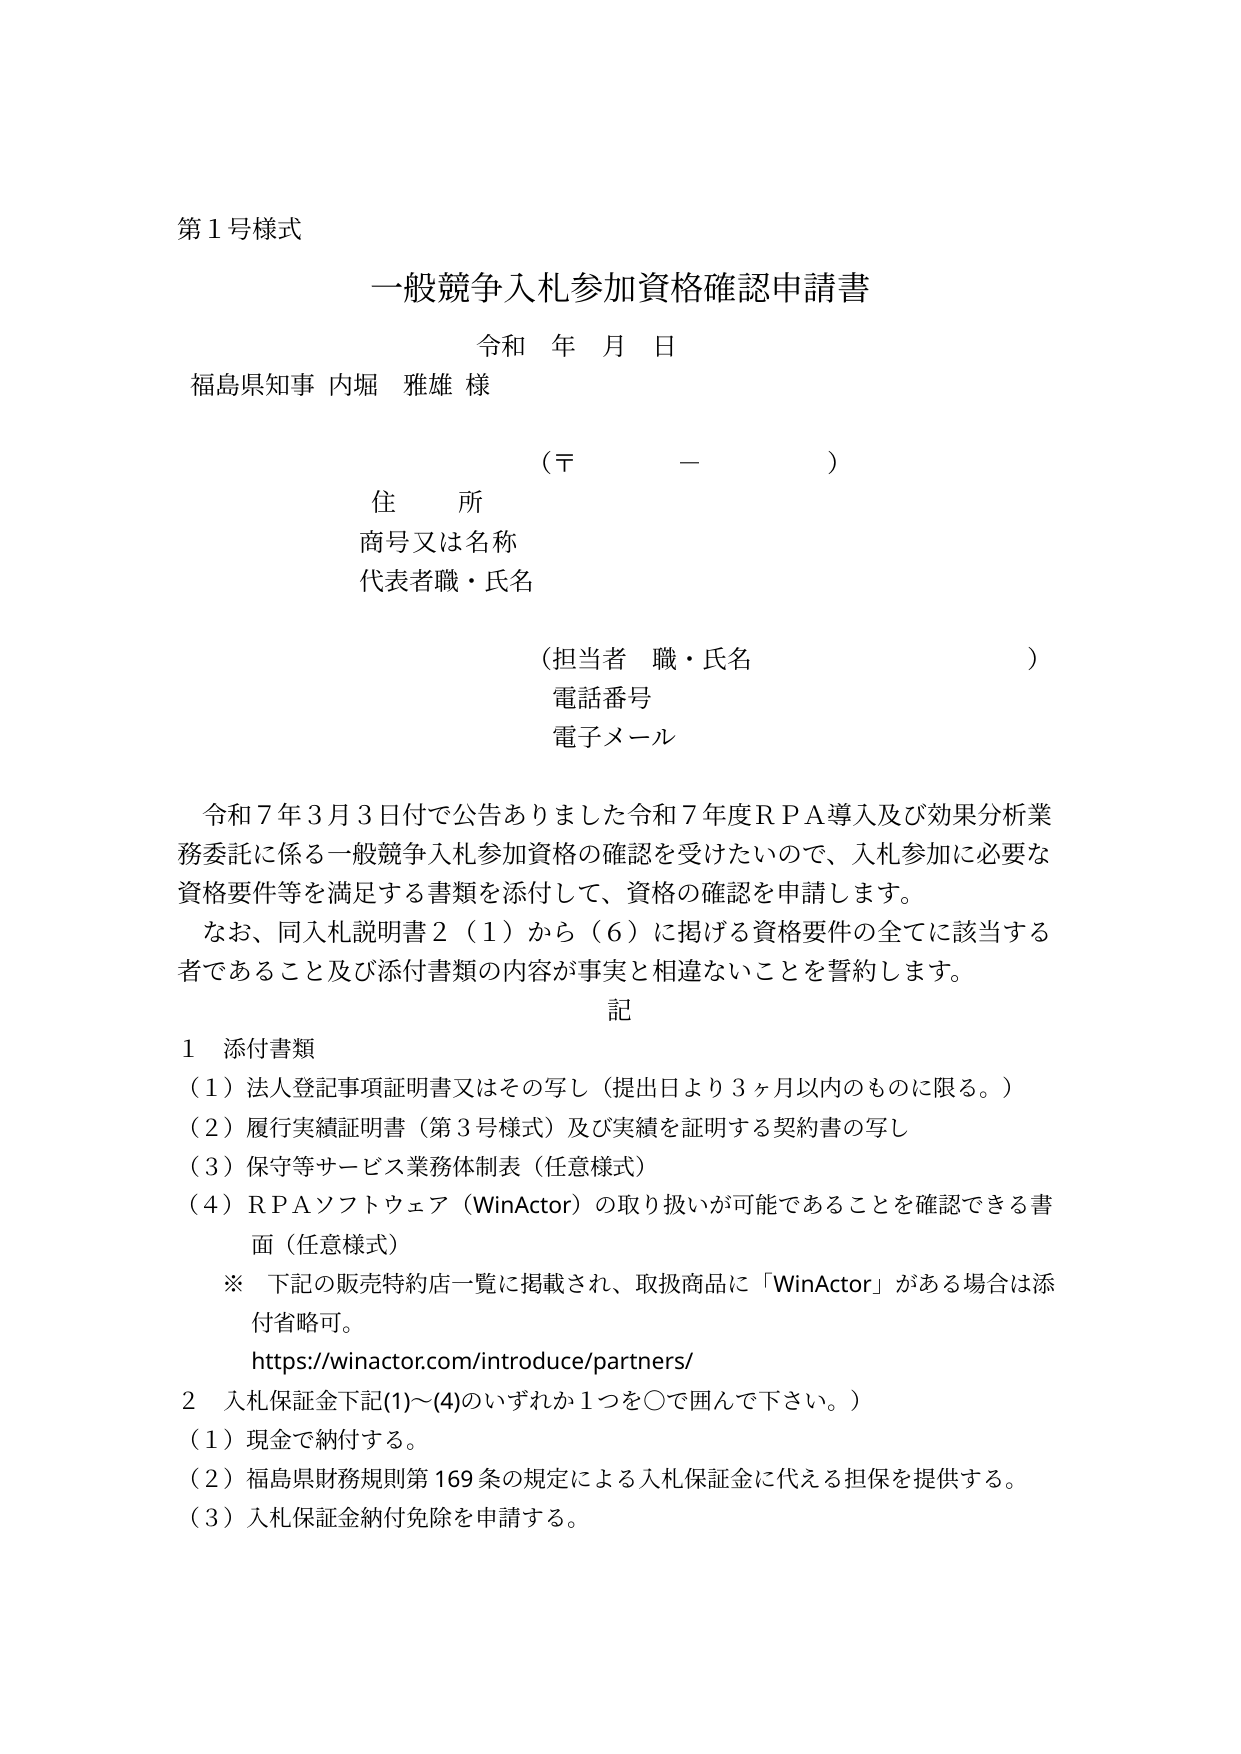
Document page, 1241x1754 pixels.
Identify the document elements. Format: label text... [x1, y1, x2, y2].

text 電子メール [177, 716, 1063, 755]
text （２）福島県財務規則第169条の規定による入札保証金に代える担保を提供する。 [177, 1458, 1063, 1497]
text 代表者職・氏名 [177, 560, 1063, 599]
text （〒 － ） [177, 442, 1063, 482]
text （３）入札保証金納付免除を申請する。 [177, 1497, 1063, 1536]
text 商号又は名称 [177, 521, 1063, 560]
text 記 [177, 989, 1063, 1028]
text （２）履行実績証明書（第３号様式）及び実績を証明する契約書の写し [177, 1107, 1063, 1146]
text １ 添付書類 [177, 1028, 1063, 1067]
text なお、同入札説明書２（１）から（６）に掲げる資格要件の全てに該当する者であること及び添付書類の内容が事実と相違ないことを誓約します。 [177, 911, 1063, 989]
text 一般競争入札参加資格確認申請書 [177, 247, 1063, 325]
text （１）現金で納付する。 [177, 1419, 1063, 1458]
text （４）ＲＰＡソフトウェア（WinActor）の取り扱いが可能であることを確認できる書面（任意様式） [176, 1185, 1063, 1263]
text 令和７年３月３日付で公告ありました令和７年度ＲＰＡ導入及び効果分析業務委託に係る一般競争入札参加資格の確認を受けたいので、入札参加に必要な資格要件等を満足する書類を添付して、資格の確認を申請します。 [177, 794, 1063, 911]
text ２ 入札保証金下記(1)～(4)のいずれか１つを○で囲んで下さい。） [177, 1380, 1063, 1419]
text 電話番号 [177, 677, 1063, 716]
text （３）保守等サービス業務体制表（任意様式） [177, 1146, 1063, 1185]
text ※ 下記の販売特約店一覧に掲載され、取扱商品に「WinActor」がある場合は添付省略可。 [176, 1263, 1063, 1341]
text 令和 年 月 日 [177, 325, 1063, 364]
text 福島県知事 内堀 雅雄 様 [177, 364, 1063, 403]
text （担当者 職・氏名 ） [177, 638, 1063, 677]
text https://winactor.com/introduce/partners/ [251, 1341, 1063, 1380]
text 住所 [177, 482, 1063, 521]
text （１）法人登記事項証明書又はその写し（提出日より３ヶ月以内のものに限る。） [177, 1067, 1063, 1107]
text 第１号様式 [177, 208, 1063, 247]
